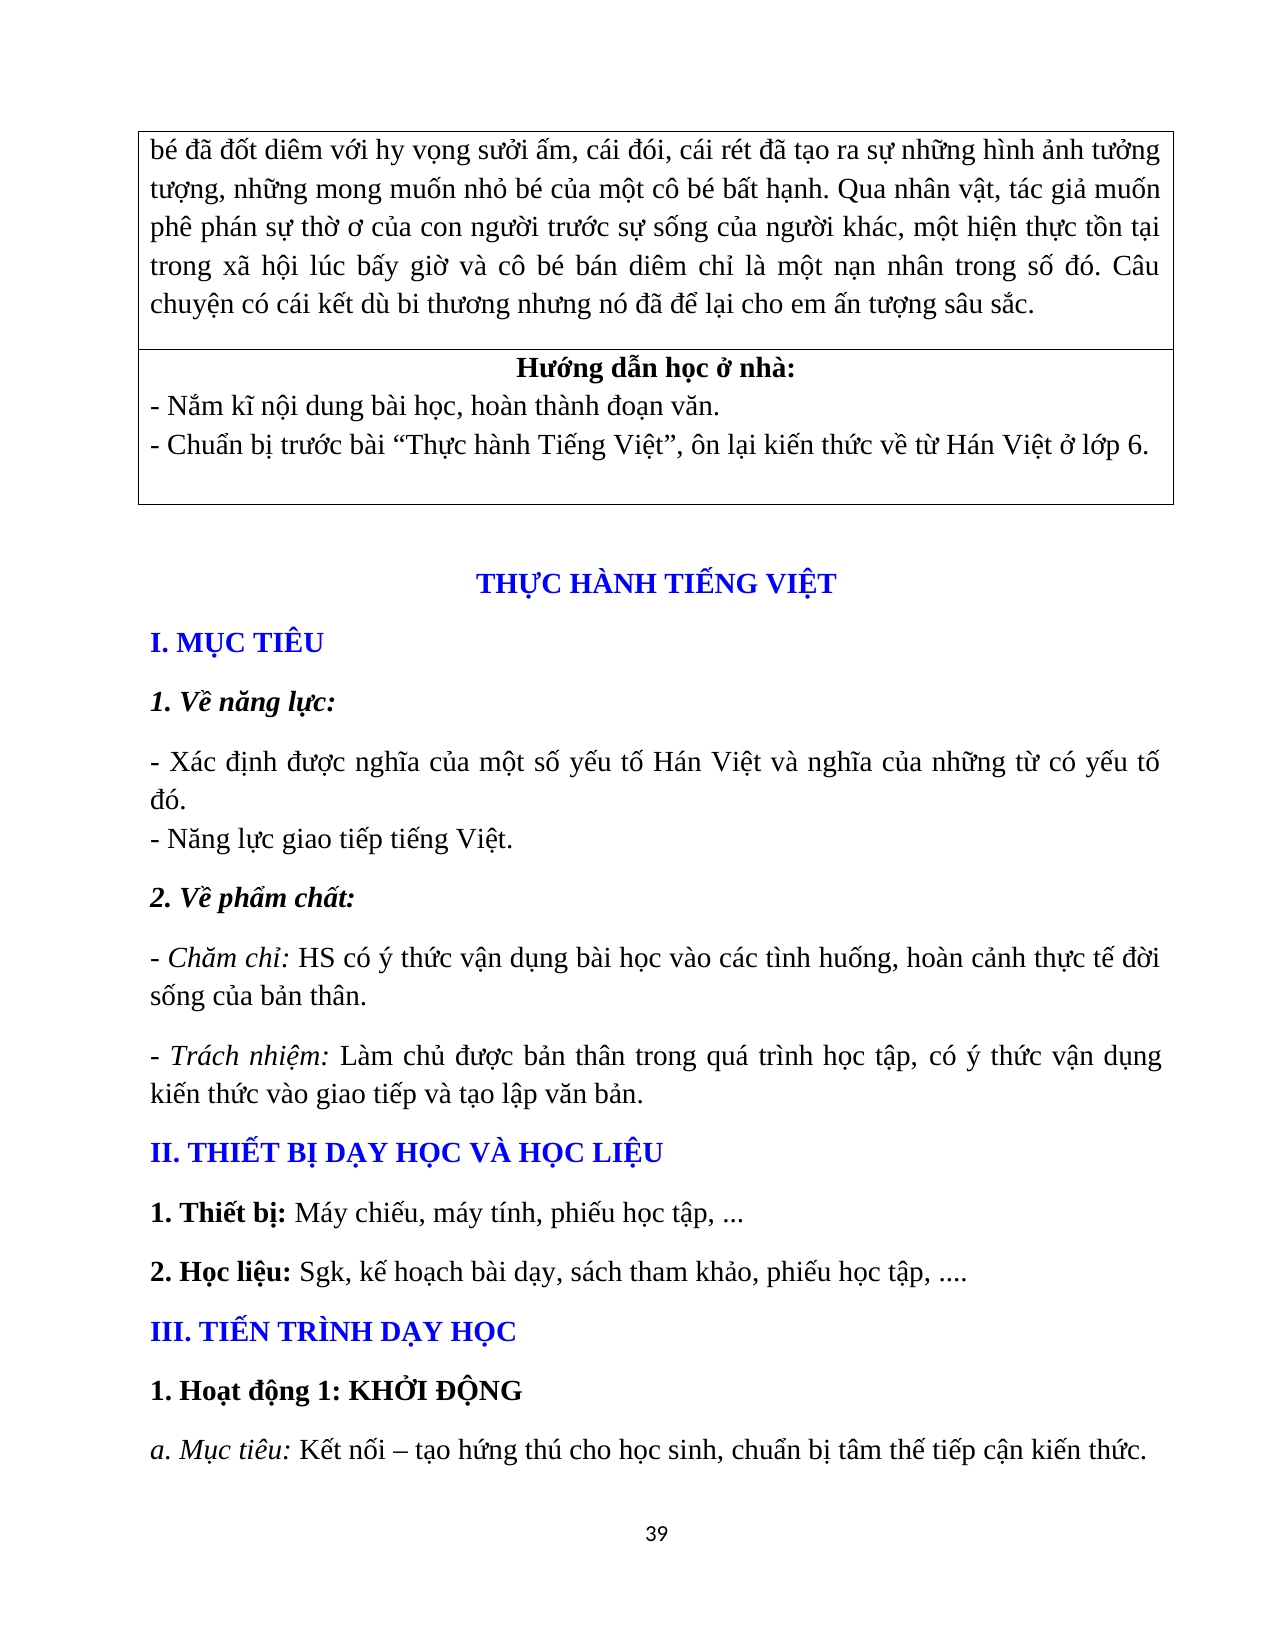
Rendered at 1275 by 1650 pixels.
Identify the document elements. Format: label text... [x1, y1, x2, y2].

text - Năng lực giao tiếp tiếng Việt. [150, 821, 1162, 854]
text 2. Học liệu: Sgk, kế hoạch bài dạy, sách tham khảo, phiếu học tập, .... [150, 1254, 1162, 1288]
text - Chăm chỉ: HS có ý thức vận dụng bài học vào các tình huống, hoàn cảnh thực tế đời sống của bản thân. [150, 940, 1162, 1012]
text II. THIẾT BỊ DẠY HỌC VÀ HỌC LIỆU [150, 1136, 1162, 1169]
text THỰC HÀNH TIẾNG VIỆT [150, 566, 1162, 599]
text 2. Về phẩm chất: [150, 880, 1162, 914]
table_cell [139, 132, 1173, 349]
text a. Mục tiêu: Kết nối – tạo hứng thú cho học sinh, chuẩn bị tâm thế tiếp cận kiến thức. [150, 1432, 1162, 1466]
text 1. Về năng lực: [150, 684, 1162, 718]
table_cell Hướng dẫn học ở nhà: - Nắm kĩ nội dung bài học, hoàn thành đoạn văn. - Chuẩn bị trước bài “Thực hành Tiếng Việt”, ôn lại kiến thức về từ Hán Việt ở lớp 6. [139, 350, 1173, 504]
text - Xác định được nghĩa của một số yếu tố Hán Việt và nghĩa của những từ có yếu tố đó. [150, 744, 1162, 816]
text - Trách nhiệm: Làm chủ được bản thân trong quá trình học tập, có ý thức vận dụng kiến thức vào giao tiếp và tạo lập văn bản. [150, 1038, 1162, 1110]
text III. TIẾN TRÌNH DẠY HỌC [150, 1314, 1162, 1347]
text I. MỤC TIÊU [150, 625, 1162, 659]
text 1. Thiết bị: Máy chiếu, máy tính, phiếu học tập, ... [150, 1195, 1162, 1228]
text 1. Hoạt động 1: KHỞI ĐỘNG [150, 1373, 1162, 1407]
